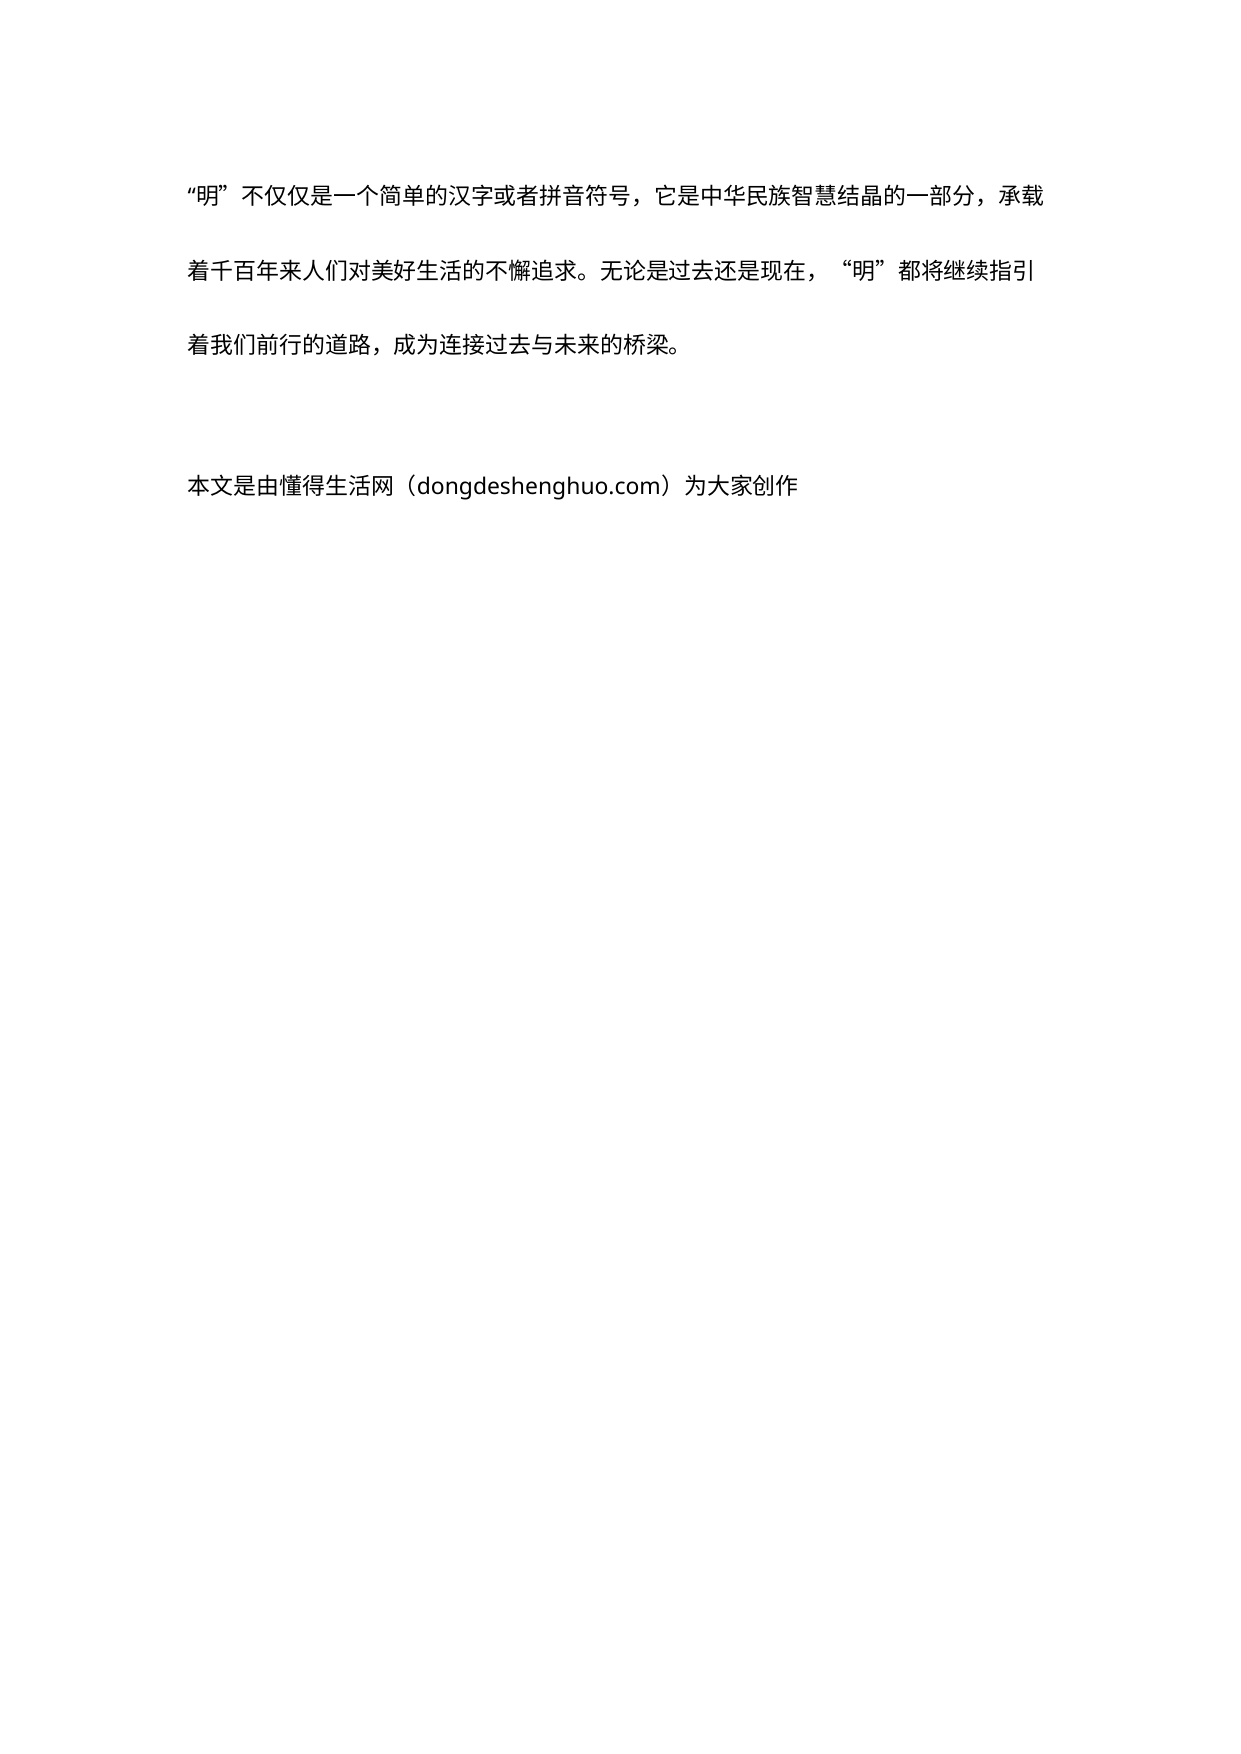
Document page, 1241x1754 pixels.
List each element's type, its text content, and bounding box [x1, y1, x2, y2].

text 本文是由懂得生活网（dongdeshenghuo.com）为大家创作 [187, 452, 1053, 517]
text “明”不仅仅是一个简单的汉字或者拼音符号，它是中华民族智慧结晶的一部分，承载着千百年来人们对美好生活的不懈追求。无论是过去还是现在，“明”都将继续指引着我们前行的道路，成为连接过去与未来的桥梁。 [187, 162, 1053, 376]
